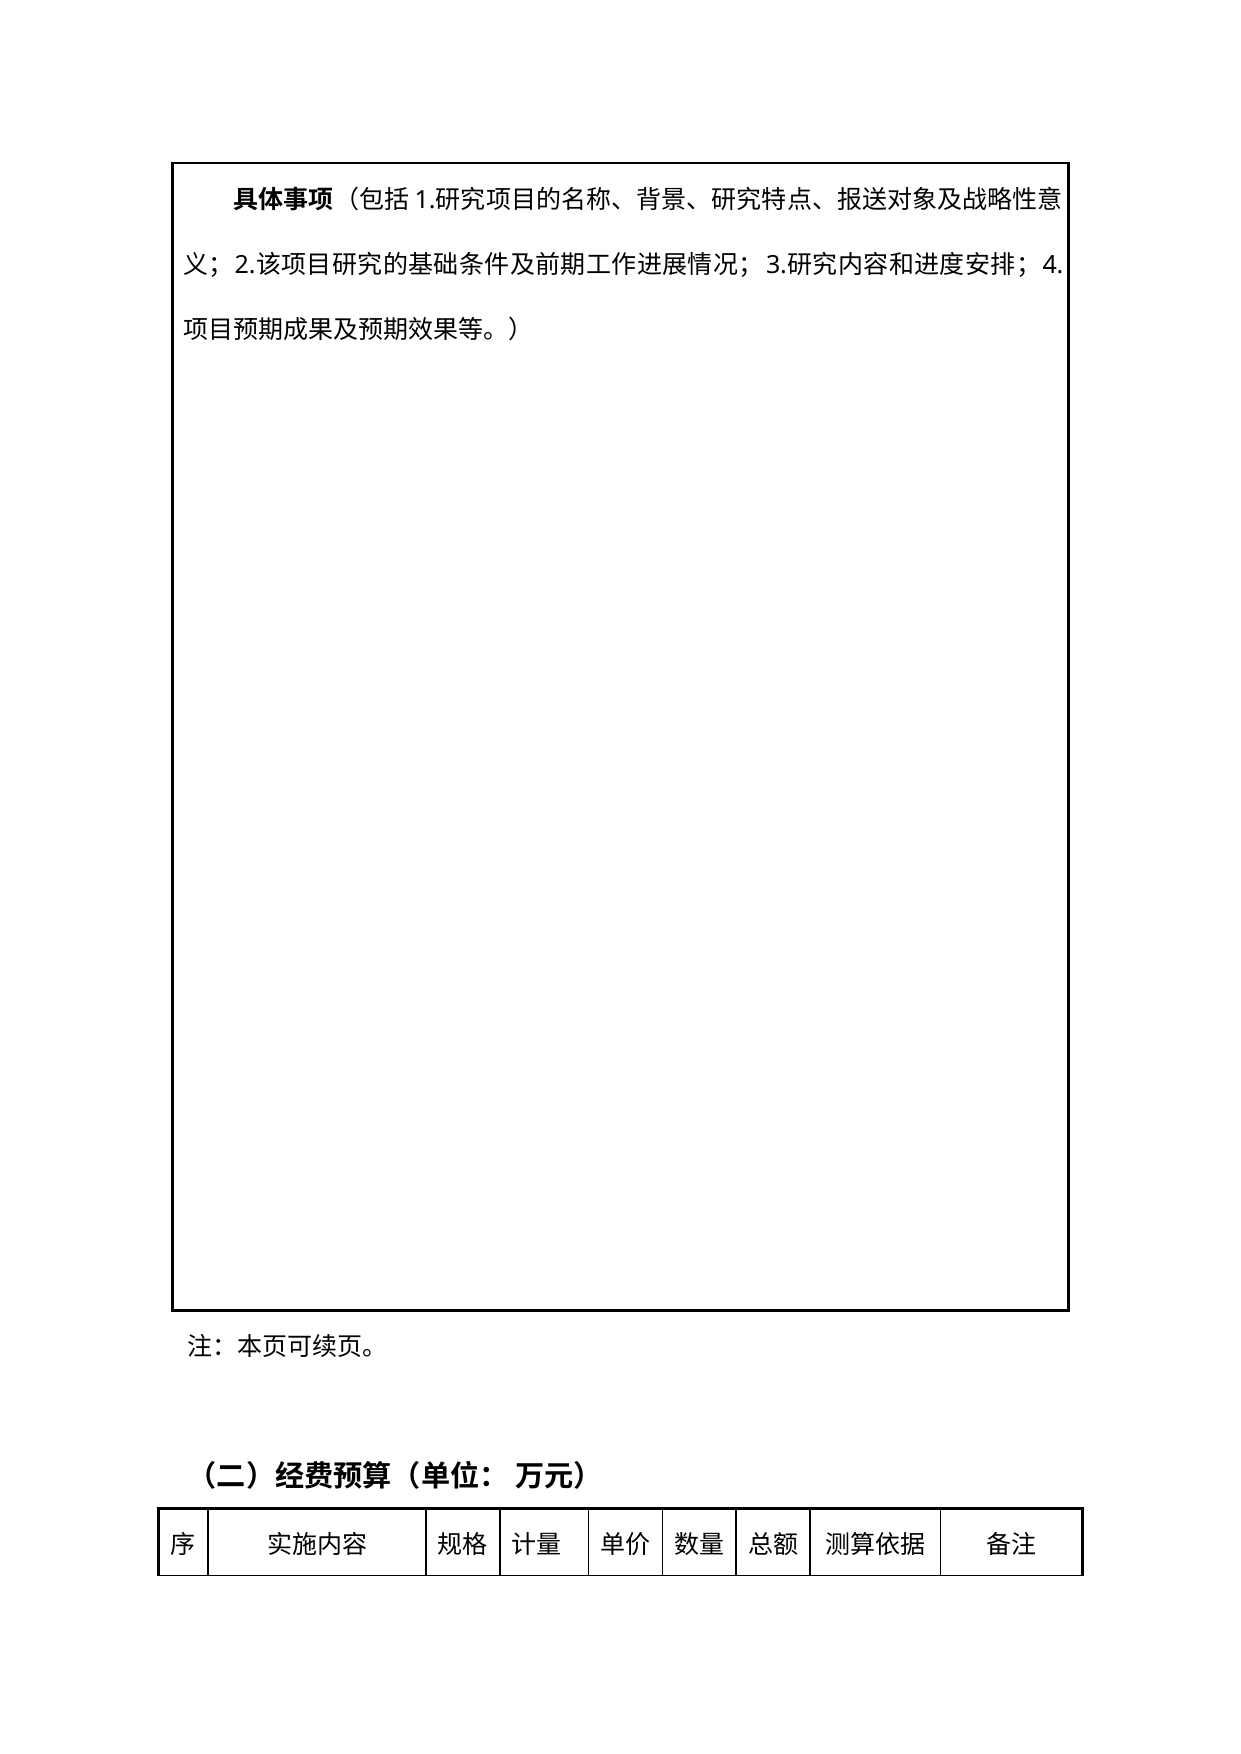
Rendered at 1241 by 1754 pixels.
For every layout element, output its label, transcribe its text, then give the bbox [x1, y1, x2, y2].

table_header 规格型号 [427, 1510, 499, 1575]
table_header 数量 [663, 1510, 735, 1575]
table_header 计量单位 [501, 1510, 588, 1575]
table_header 总额 [737, 1510, 809, 1575]
table_header 实施内容 [209, 1510, 425, 1575]
table_header 测算依据 [811, 1510, 940, 1575]
table_header 序号 [160, 1510, 207, 1575]
text 注：本页可续页。 [187, 1312, 1053, 1377]
table_header 单价 [589, 1510, 662, 1575]
table_header 备注 [941, 1510, 1081, 1575]
table_cell 具体事项（包括1.研究项目的名称、背景、研究特点、报送对象及战略性意义；2.该项目研究的基础条件及前期工作进展情况；3.研究内容和进度安排；4.项目预期成果及预期效果等。） [174, 164, 1067, 1308]
text （二）经费预算（单位： 万元） [187, 1442, 1053, 1507]
